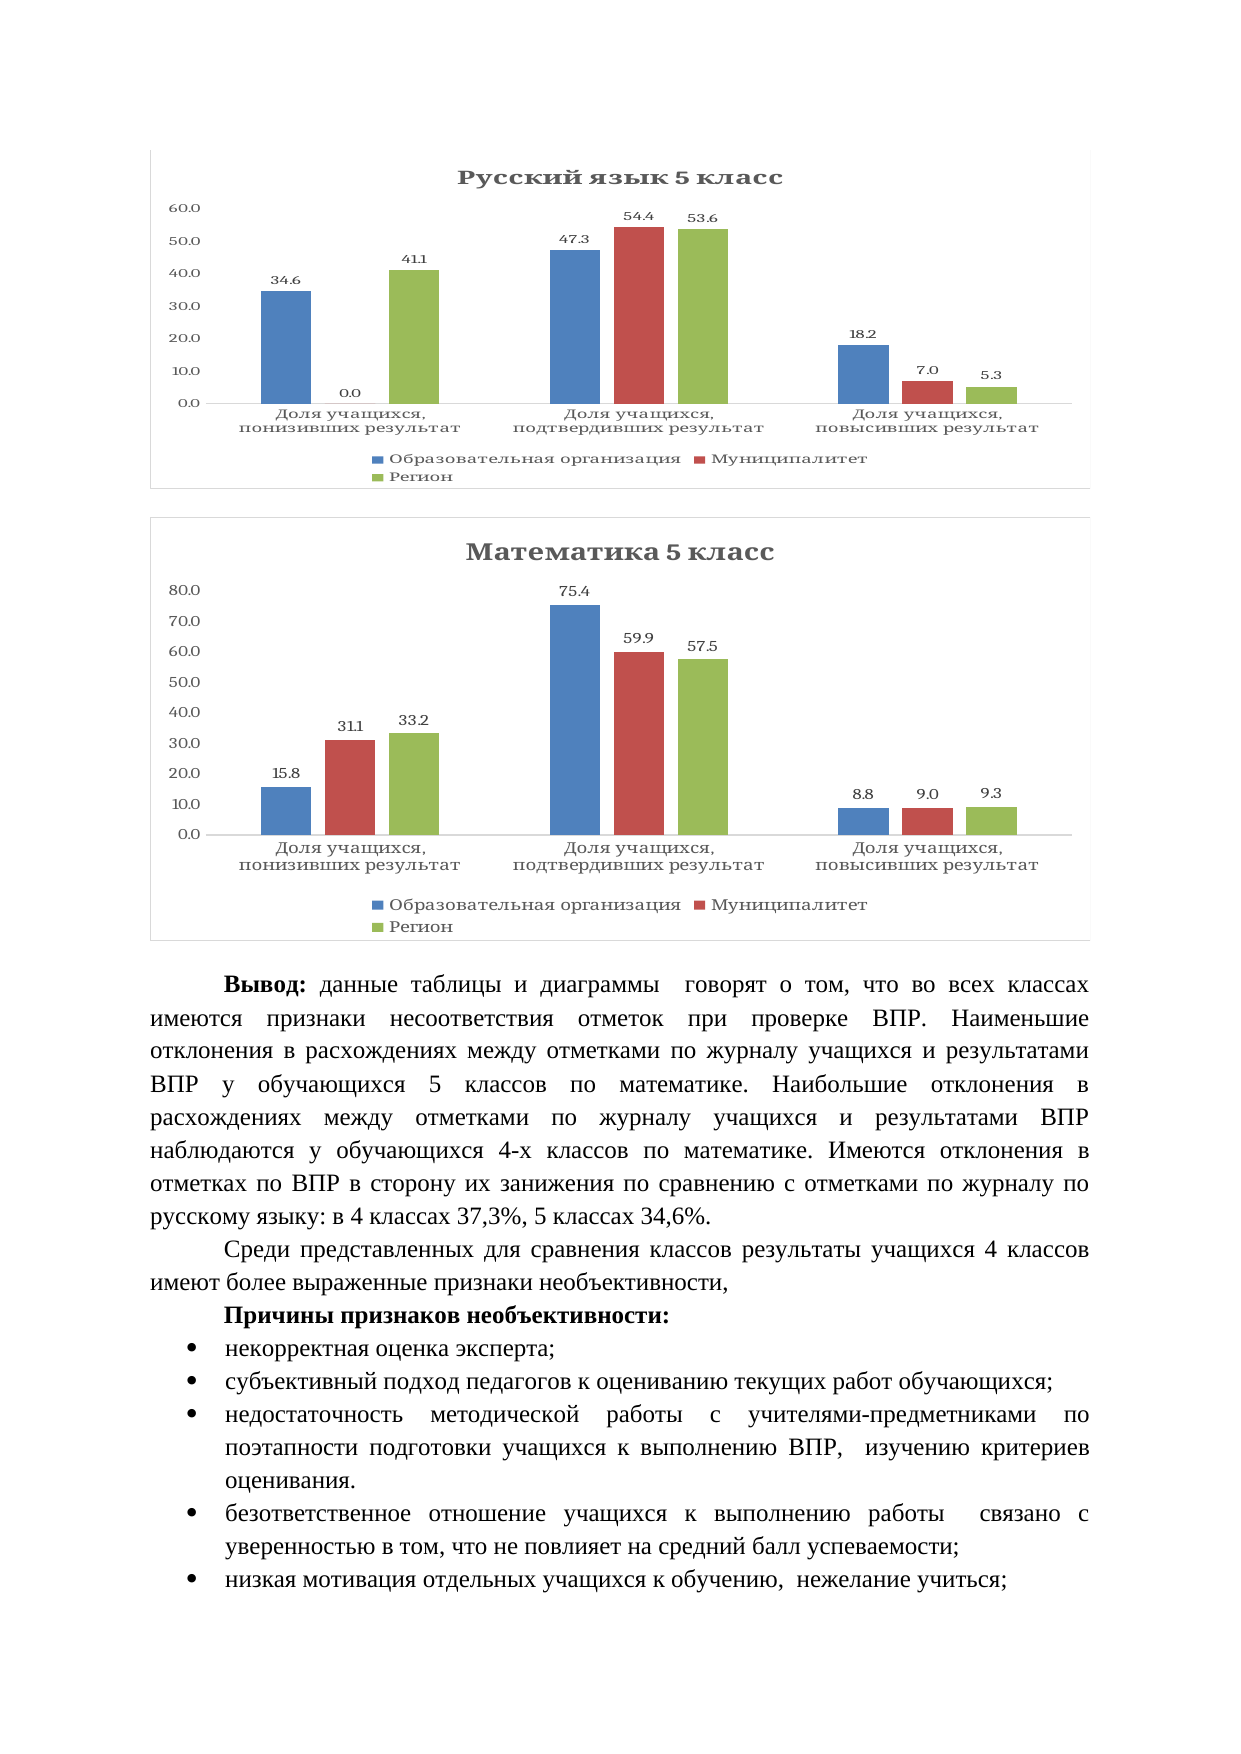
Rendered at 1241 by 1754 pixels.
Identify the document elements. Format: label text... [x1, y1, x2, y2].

list недостаточность методической работы с учителями-предметниками по поэтапности подготовки учащихся к выполнению ВПР, изучению критериев оценивания. [187, 1399, 1090, 1494]
text Причины признаков необъективности: [150, 1300, 1090, 1328]
text Среди представленных для сравнения классов результаты учащихся 4 классов имеют более выраженные признаки необъективности, [150, 1234, 1090, 1296]
text Вывод: данные таблицы и диаграммы говорят о том, что во всех классах имеются признаки несоответствия отметок при проверке ВПР. Наименьшие отклонения в расхождениях между отметками по журналу учащихся и результатами ВПР у обучающихся 5 классов по математике. Наибольшие отклонения в расхождениях между отметками по журналу учащихся и результатами ВПР наблюдаются у обучающихся 4-х классов по математике. Имеются отклонения в отметках по ВПР в сторону их занижения по сравнению с отметками по журналу по русскому языку: в 4 классах 37,3%, 5 классах 34,6%. [150, 969, 1090, 1229]
list низкая мотивация отдельных учащихся к обучению, нежелание учиться; [187, 1564, 1090, 1593]
list некорректная оценка эксперта; [187, 1333, 1090, 1362]
list безответственное отношение учащихся к выполнению работы связано с уверенностью в том, что не повлияет на средний балл успеваемости; [187, 1498, 1090, 1560]
list субъективный подход педагогов к оцениванию текущих работ обучающихся; [187, 1366, 1090, 1394]
